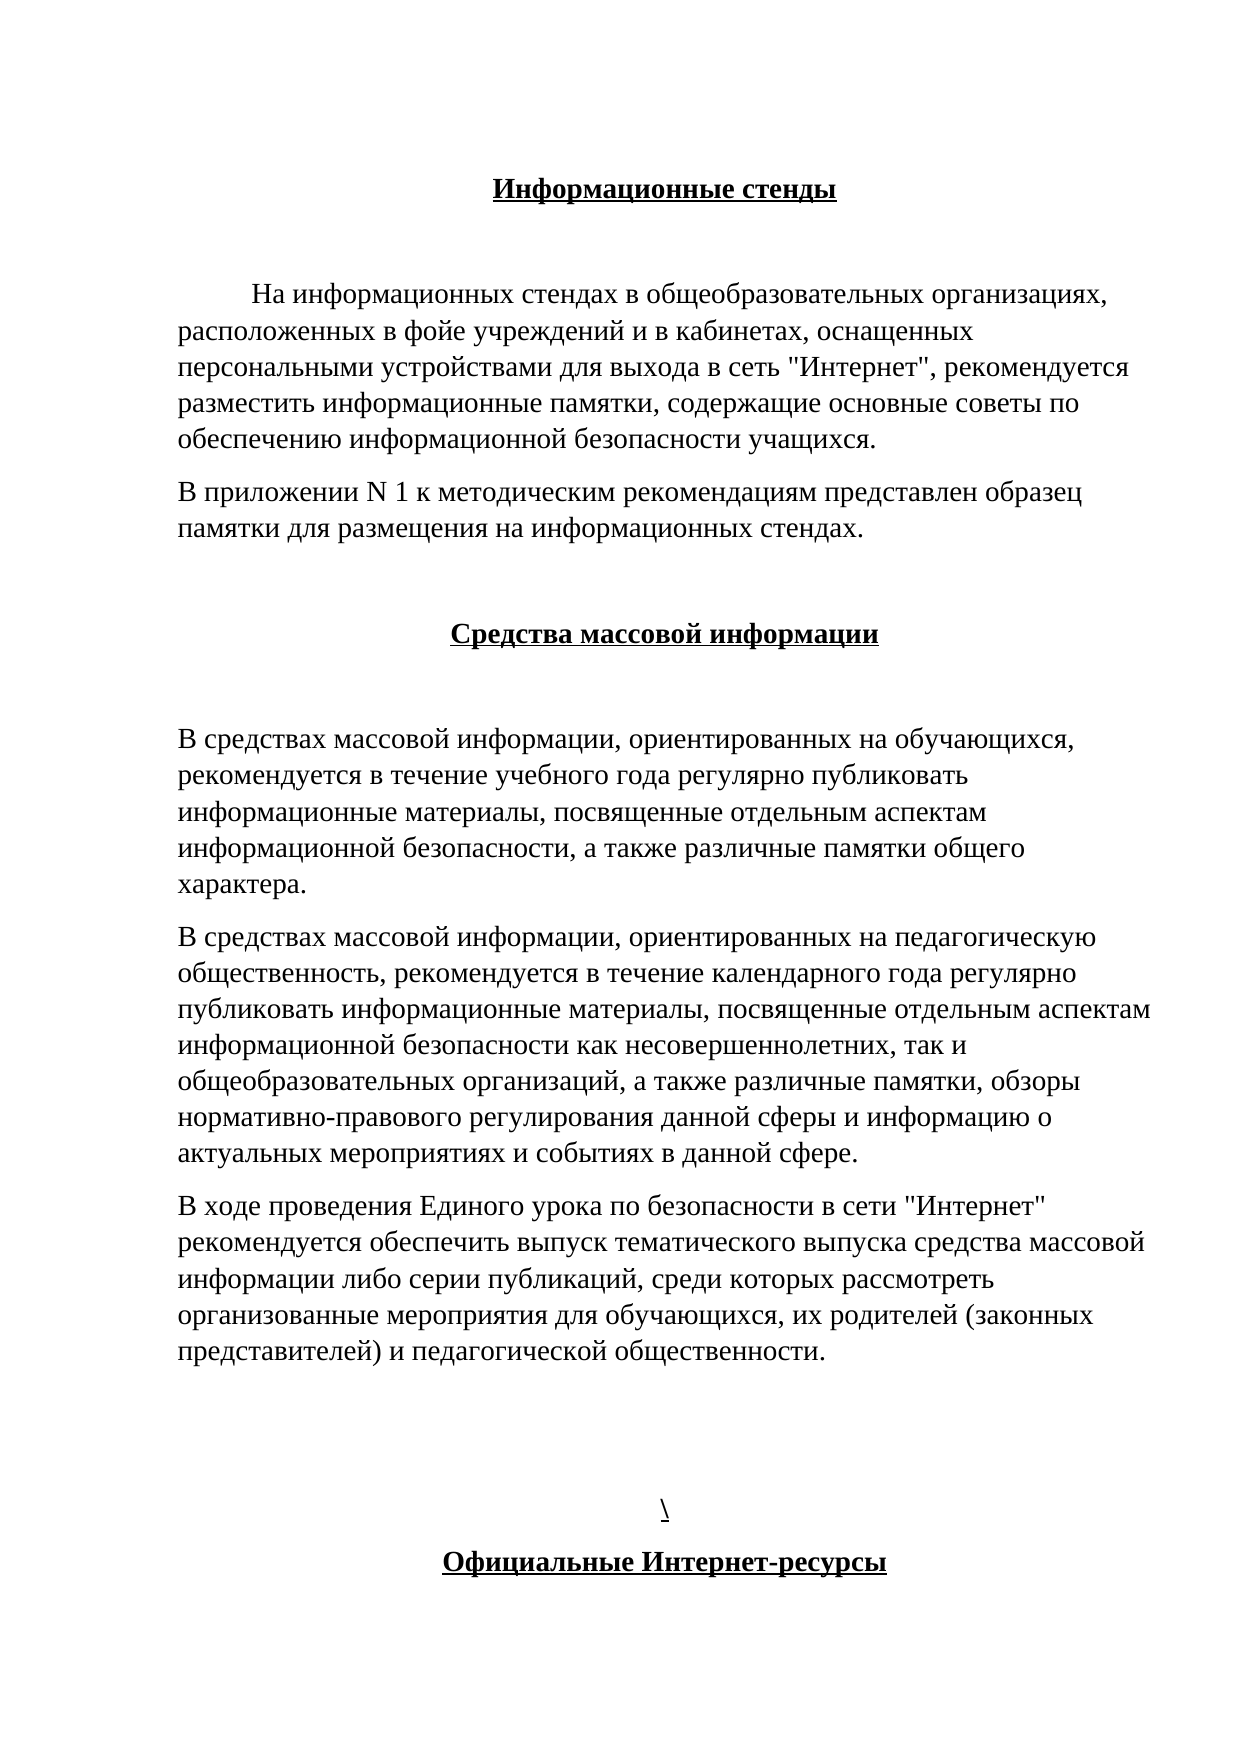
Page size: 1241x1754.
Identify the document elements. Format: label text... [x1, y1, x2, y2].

text В средствах массовой информации, ориентированных на педагогическую общественность, рекомендуется в течение календарного года регулярно публиковать информационные материалы, посвященные отдельным аспектам информационной безопасности как несовершеннолетних, так и общеобразовательных организаций, а также различные памятки, обзоры нормативно-правового регулирования данной сферы и информацию о актуальных мероприятиях и событиях в данной сфере. [177, 919, 1152, 1169]
text Официальные Интернет-ресурсы [177, 1544, 1152, 1578]
text В средствах массовой информации, ориентированных на обучающихся, рекомендуется в течение учебного года регулярно публиковать информационные материалы, посвященные отдельным аспектам информационной безопасности, а также различные памятки общего характера. [177, 721, 1152, 899]
text \ [177, 1491, 1152, 1525]
text В ходе проведения Единого урока по безопасности в сети "Интернет" рекомендуется обеспечить выпуск тематического выпуска средства массовой информации либо серии публикаций, среди которых рассмотреть организованные мероприятия для обучающихся, их родителей (законных представителей) и педагогической общественности. [177, 1188, 1152, 1367]
text На информационных стендах в общеобразовательных организациях, расположенных в фойе учреждений и в кабинетах, оснащенных персональными устройствами для выхода в сеть "Интернет", рекомендуется разместить информационные памятки, содержащие основные советы по обеспечению информационной безопасности учащихся. [177, 277, 1152, 455]
text Средства массовой информации [177, 616, 1152, 649]
text Информационные стенды [177, 171, 1152, 204]
text В приложении N 1 к методическим рекомендациям представлен образец памятки для размещения на информационных стендах. [177, 474, 1152, 544]
